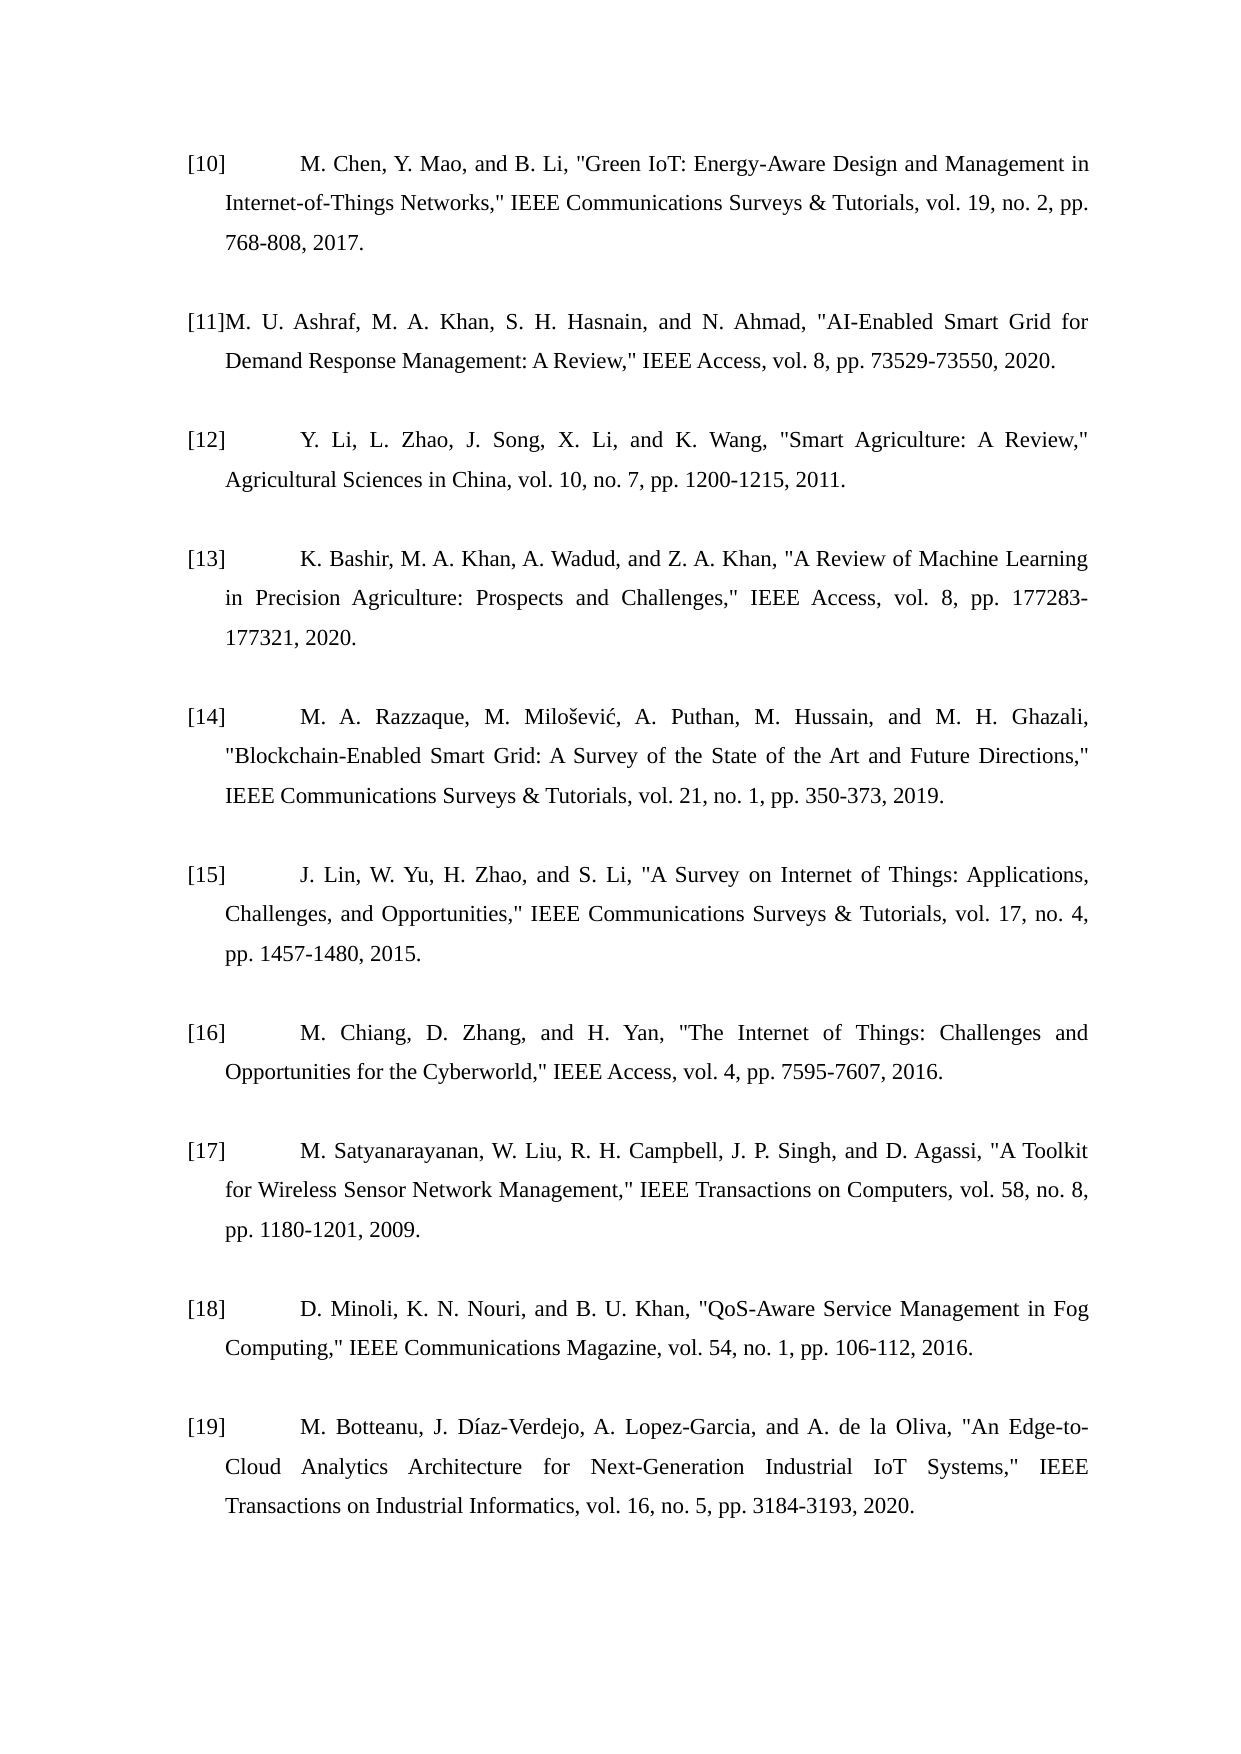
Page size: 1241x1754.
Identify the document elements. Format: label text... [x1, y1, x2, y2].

list Y. Li, L. Zhao, J. Song, X. Li, and K. Wang, "Smart Agriculture: A Review," Agricultural Sciences in China, vol. 10, no. 7, pp. 1200-1215, 2011. [187, 426, 1090, 492]
list M. Satyanarayanan, W. Liu, R. H. Campbell, J. P. Singh, and D. Agassi, "A Toolkit for Wireless Sensor Network Management," IEEE Transactions on Computers, vol. 58, no. 8, pp. 1180-1201, 2009. [187, 1137, 1090, 1242]
list M. A. Razzaque, M. Milošević, A. Puthan, M. Hussain, and M. H. Ghazali, "Blockchain-Enabled Smart Grid: A Survey of the State of the Art and Future Directions," IEEE Communications Surveys & Tutorials, vol. 21, no. 1, pp. 350-373, 2019. [187, 703, 1090, 808]
list M. Chiang, D. Zhang, and H. Yan, "The Internet of Things: Challenges and Opportunities for the Cyberworld," IEEE Access, vol. 4, pp. 7595-7607, 2016. [187, 1018, 1090, 1084]
list M. Chen, Y. Mao, and B. Li, "Green IoT: Energy-Aware Design and Management in Internet-of-Things Networks," IEEE Communications Surveys & Tutorials, vol. 19, no. 2, pp. 768-808, 2017. [187, 150, 1090, 255]
list K. Bashir, M. A. Khan, A. Wadud, and Z. A. Khan, "A Review of Machine Learning in Precision Agriculture: Prospects and Challenges," IEEE Access, vol. 8, pp. 177283-177321, 2020. [187, 545, 1090, 650]
list D. Minoli, K. N. Nouri, and B. U. Khan, "QoS-Aware Service Management in Fog Computing," IEEE Communications Magazine, vol. 54, no. 1, pp. 106-112, 2016. [187, 1295, 1090, 1361]
list M. U. Ashraf, M. A. Khan, S. H. Hasnain, and N. Ahmad, "AI-Enabled Smart Grid for Demand Response Management: A Review," IEEE Access, vol. 8, pp. 73529-73550, 2020. [187, 308, 1090, 374]
list J. Lin, W. Yu, H. Zhao, and S. Li, "A Survey on Internet of Things: Applications, Challenges, and Opportunities," IEEE Communications Surveys & Tutorials, vol. 17, no. 4, pp. 1457-1480, 2015. [187, 861, 1090, 966]
list M. Botteanu, J. Díaz-Verdejo, A. Lopez-Garcia, and A. de la Oliva, "An Edge-to-Cloud Analytics Architecture for Next-Generation Industrial IoT Systems," IEEE Transactions on Industrial Informatics, vol. 16, no. 5, pp. 3184-3193, 2020. [187, 1413, 1090, 1519]
